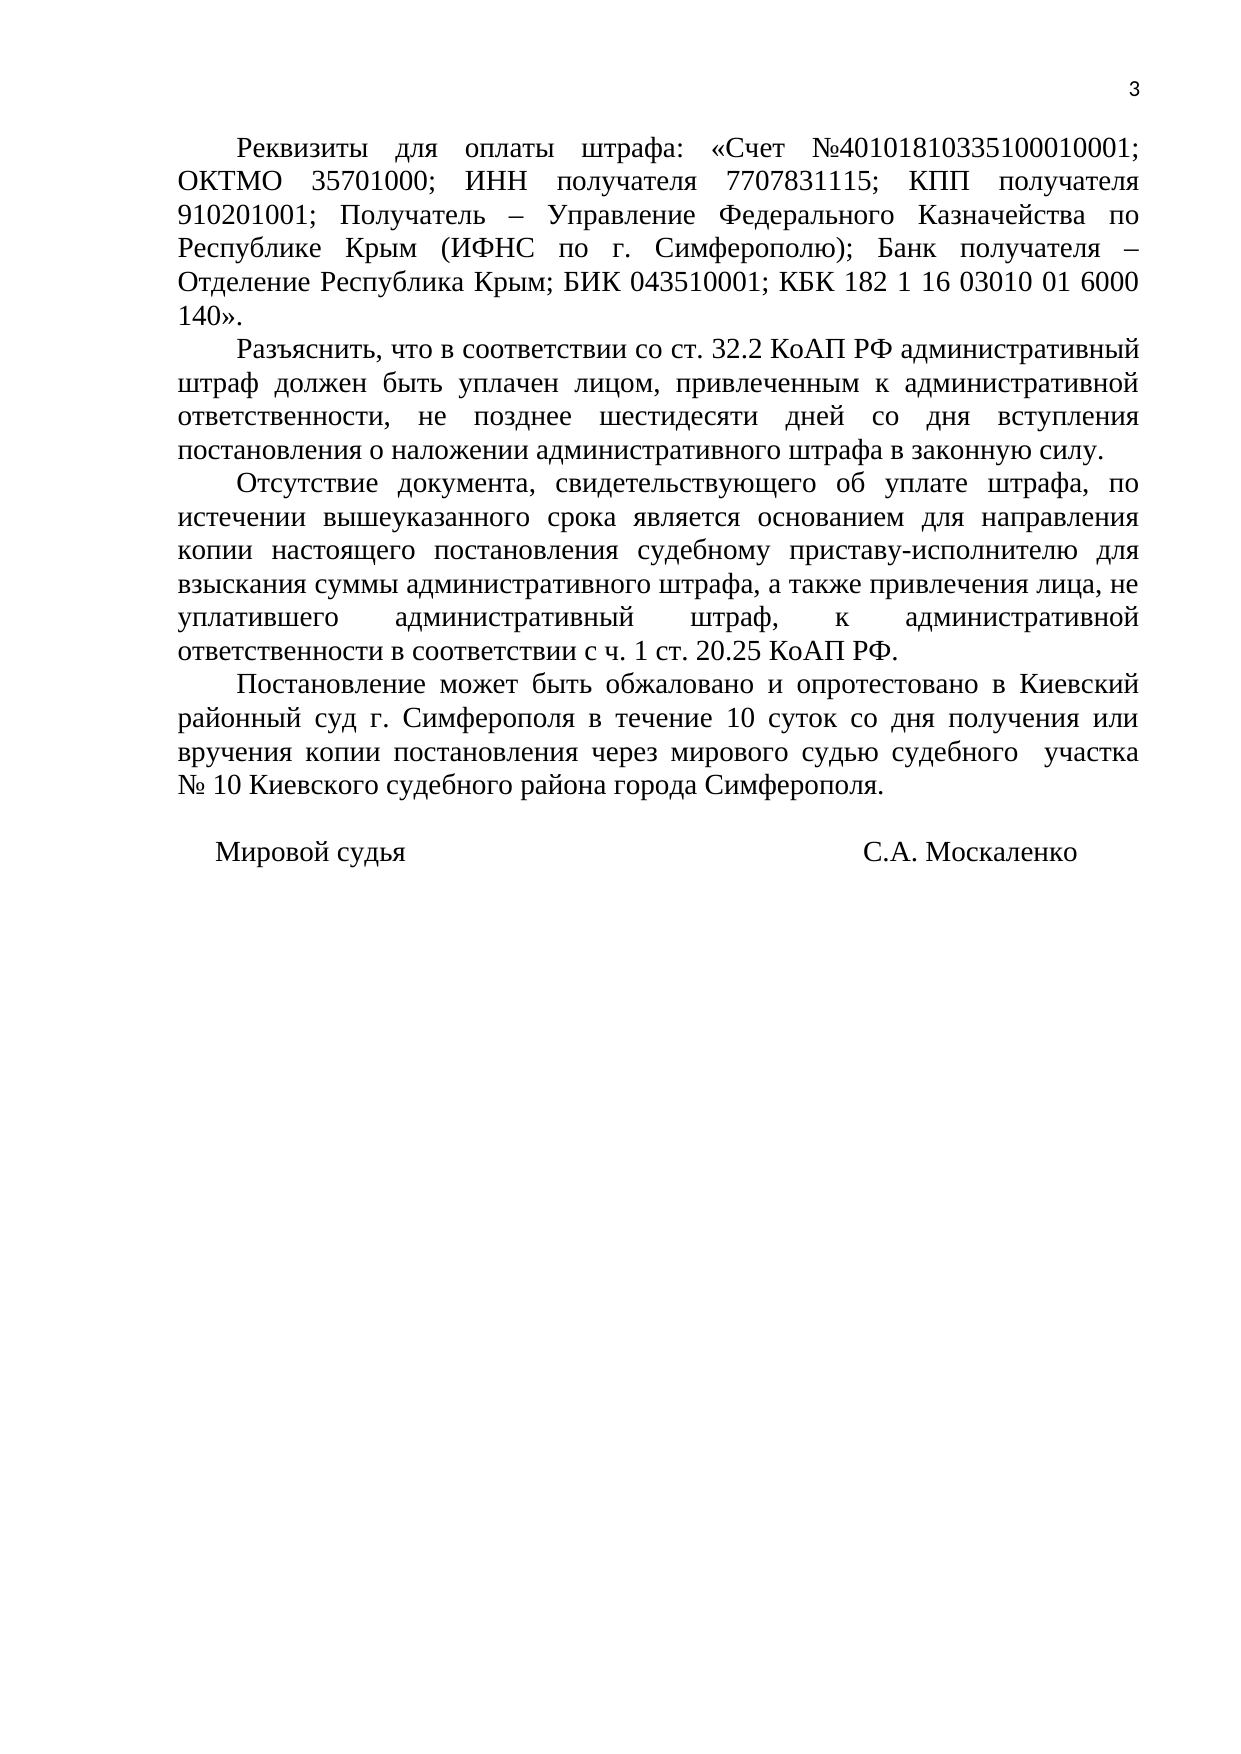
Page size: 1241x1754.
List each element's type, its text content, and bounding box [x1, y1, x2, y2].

text Отсутствие документа, свидетельствующего об уплате штрафа, по истечении вышеуказанного срока является основанием для направления копии настоящего постановления судебному приставу-исполнителю для взыскания суммы административного штрафа, а также привлечения лица, не уплатившего административный штраф, к административной ответственности в соответствии с ч. 1 ст. 20.25 КоАП РФ. [177, 465, 1140, 667]
text Реквизиты для оплаты штрафа: «Счет №40101810335100010001; ОКТМО 35701000; ИНН получателя 7707831115; КПП получателя 910201001; Получатель – Управление Федерального Казначейства по Республике Крым (ИФНС по г. Симферополю); Банк получателя – Отделение Республика Крым; БИК 043510001; КБК 182 1 16 03010 01 6000 140». [177, 130, 1140, 331]
text Мировой судья С.А. Москаленко [177, 834, 1140, 868]
text Разъяснить, что в соответствии со ст. 32.2 КоАП РФ административный штраф должен быть уплачен лицом, привлеченным к административной ответственности, не позднее шестидесяти дней со дня вступления постановления о наложении административного штрафа в законную силу. [177, 331, 1140, 465]
text Постановление может быть обжаловано и опротестовано в Киевский районный суд г. Симферополя в течение 10 суток со дня получения или вручения копии постановления через мирового судью судебного участка № 10 Киевского судебного района города Симферополя. [177, 667, 1140, 801]
